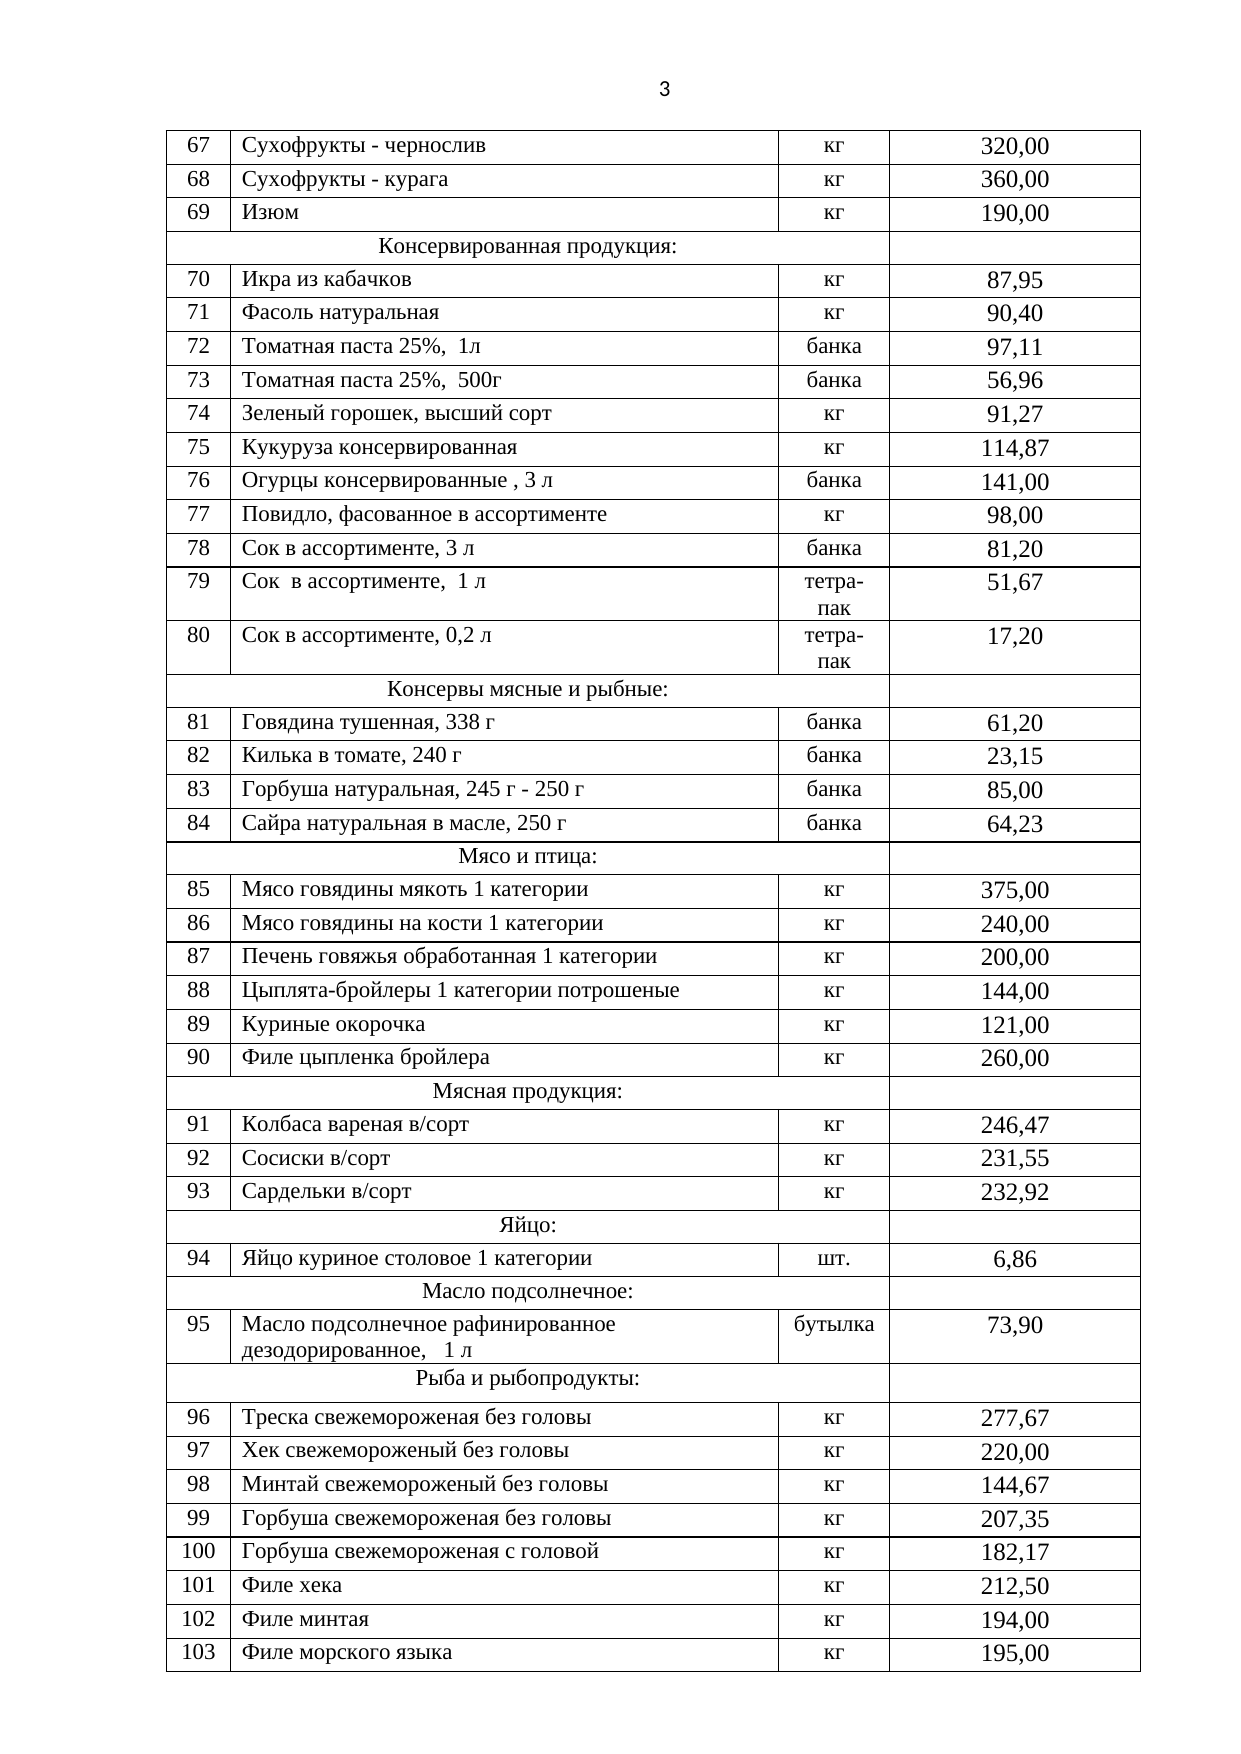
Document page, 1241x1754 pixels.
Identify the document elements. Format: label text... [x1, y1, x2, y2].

table_cell Цыплята-бройлеры 1 категории потрошеные [231, 976, 778, 1009]
table_cell Говядина тушенная, 338 г [231, 708, 778, 740]
table_cell кг [779, 1144, 889, 1176]
table_cell 81 [167, 708, 230, 740]
table_cell [890, 1211, 1140, 1243]
table_cell 51,67 [890, 568, 1140, 620]
table_cell 83 [167, 775, 230, 808]
table_cell Сок в ассортименте, 1 л [231, 568, 778, 620]
table_cell кг [779, 500, 889, 533]
table_cell кг [779, 1571, 889, 1604]
table_cell 91,27 [890, 399, 1140, 432]
table_cell Минтай свежемороженый без головы [231, 1470, 778, 1503]
table_cell кг [779, 1605, 889, 1637]
table_cell 375,00 [890, 875, 1140, 908]
table_cell кг [779, 875, 889, 908]
table_cell Сок в ассортименте, 0,2 л [231, 621, 778, 674]
table_cell [890, 1077, 1140, 1109]
table_cell 77 [167, 500, 230, 533]
table_cell Зеленый горошек, высший сорт [231, 399, 778, 432]
table_cell 68 [167, 165, 230, 197]
table_cell Мясная продукция: [167, 1077, 889, 1109]
table_cell [890, 675, 1140, 707]
table_cell банка [779, 332, 889, 364]
table_cell [890, 843, 1140, 874]
table_cell банка [779, 809, 889, 841]
table_cell Хек свежемороженый без головы [231, 1437, 778, 1469]
table_cell 90,40 [890, 298, 1140, 331]
table_cell Филе морского языка [231, 1639, 778, 1671]
table_cell 88 [167, 976, 230, 1009]
table_cell 246,47 [890, 1110, 1140, 1142]
table_cell Филе цыпленка бройлера [231, 1044, 778, 1076]
table_cell 231,55 [890, 1144, 1140, 1176]
table_cell 91 [167, 1110, 230, 1142]
table_cell 61,20 [890, 708, 1140, 740]
table_cell 56,96 [890, 366, 1140, 398]
table_cell 73 [167, 366, 230, 398]
table_cell Горбуша натуральная, 245 г - 250 г [231, 775, 778, 808]
table_cell кг [779, 1639, 889, 1671]
table_cell 207,35 [890, 1504, 1140, 1536]
table_cell Томатная паста 25%, 500г [231, 366, 778, 398]
table_cell кг [779, 1437, 889, 1469]
table_cell [890, 1277, 1140, 1309]
table_cell банка [779, 534, 889, 566]
table_cell Повидло, фасованное в ассортименте [231, 500, 778, 533]
table_cell 98 [167, 1470, 230, 1503]
table_cell кг [779, 976, 889, 1009]
table_cell 360,00 [890, 165, 1140, 197]
table_cell 232,92 [890, 1177, 1140, 1210]
table_cell 144,00 [890, 976, 1140, 1009]
table_cell Томатная паста 25%, 1л [231, 332, 778, 364]
table_cell Изюм [231, 198, 778, 231]
table_cell 72 [167, 332, 230, 364]
table_cell 93 [167, 1177, 230, 1210]
table_cell кг [779, 1177, 889, 1210]
table_cell кг [779, 1110, 889, 1142]
table_cell Кукуруза консервированная [231, 433, 778, 466]
table_cell 75 [167, 433, 230, 466]
table_cell [890, 1364, 1140, 1402]
table_cell 182,17 [890, 1538, 1140, 1570]
table_cell кг [779, 1044, 889, 1076]
table_cell 79 [167, 568, 230, 620]
table_cell [890, 232, 1140, 264]
table_cell Куриные окорочка [231, 1010, 778, 1042]
table_cell 87,95 [890, 265, 1140, 297]
table_cell Икра из кабачков [231, 265, 778, 297]
table_cell кг [779, 265, 889, 297]
table_cell 260,00 [890, 1044, 1140, 1076]
table_cell кг [779, 198, 889, 231]
table_cell кг [779, 131, 889, 163]
table_cell 81,20 [890, 534, 1140, 566]
table_cell 78 [167, 534, 230, 566]
table_cell 85 [167, 875, 230, 908]
table_cell 114,87 [890, 433, 1140, 466]
table_cell бутылка [779, 1310, 889, 1363]
table_cell 80 [167, 621, 230, 674]
table_cell 194,00 [890, 1605, 1140, 1637]
table_cell Сухофрукты - чернослив [231, 131, 778, 163]
table_cell 212,50 [890, 1571, 1140, 1604]
table_cell кг [779, 165, 889, 197]
table_cell 141,00 [890, 467, 1140, 499]
table_cell Сосиски в/сорт [231, 1144, 778, 1176]
table_cell Печень говяжья обработанная 1 категории [231, 943, 778, 975]
table_cell 6,86 [890, 1244, 1140, 1276]
table_cell Сок в ассортименте, 3 л [231, 534, 778, 566]
table_cell Килька в томате, 240 г [231, 741, 778, 774]
table_cell 64,23 [890, 809, 1140, 841]
table_cell 101 [167, 1571, 230, 1604]
table_cell кг [779, 1470, 889, 1503]
table_cell 121,00 [890, 1010, 1140, 1042]
table_cell Сухофрукты - курага [231, 165, 778, 197]
table_cell банка [779, 741, 889, 774]
table_cell 85,00 [890, 775, 1140, 808]
table_cell кг [779, 1538, 889, 1570]
table_cell Горбуша свежемороженая без головы [231, 1504, 778, 1536]
table_cell 70 [167, 265, 230, 297]
table_cell 99 [167, 1504, 230, 1536]
table_cell Мясо говядины на кости 1 категории [231, 909, 778, 941]
table_cell 86 [167, 909, 230, 941]
table_cell 76 [167, 467, 230, 499]
table_cell Масло подсолнечное рафинированное дезодорированное, 1 л [231, 1310, 778, 1363]
table_cell 94 [167, 1244, 230, 1276]
table_cell 277,67 [890, 1403, 1140, 1436]
table_cell Филе минтая [231, 1605, 778, 1637]
table_cell Треска свежемороженая без головы [231, 1403, 778, 1436]
table_cell тетра-пак [779, 568, 889, 620]
table_cell кг [779, 399, 889, 432]
table_cell шт. [779, 1244, 889, 1276]
table_cell 102 [167, 1605, 230, 1637]
table_cell Яйцо куриное столовое 1 категории [231, 1244, 778, 1276]
table_cell Консервированная продукция: [167, 232, 889, 264]
table_cell банка [779, 775, 889, 808]
table_cell 87 [167, 943, 230, 975]
table_cell 195,00 [890, 1639, 1140, 1671]
table_cell 240,00 [890, 909, 1140, 941]
table_cell Мясо и птица: [167, 843, 889, 874]
table_cell 82 [167, 741, 230, 774]
table_cell 97,11 [890, 332, 1140, 364]
table_cell 220,00 [890, 1437, 1140, 1469]
table_cell тетра-пак [779, 621, 889, 674]
table_cell Сайра натуральная в масле, 250 г [231, 809, 778, 841]
table_cell кг [779, 433, 889, 466]
table_cell Масло подсолнечное: [167, 1277, 889, 1309]
table_cell Горбуша свежемороженая с головой [231, 1538, 778, 1570]
table_cell кг [779, 298, 889, 331]
table_cell 74 [167, 399, 230, 432]
table_cell кг [779, 1010, 889, 1042]
table_cell Филе хека [231, 1571, 778, 1604]
table_cell 71 [167, 298, 230, 331]
table_cell 200,00 [890, 943, 1140, 975]
table_cell Огурцы консервированные , 3 л [231, 467, 778, 499]
table_cell 73,90 [890, 1310, 1140, 1363]
table_cell Консервы мясные и рыбные: [167, 675, 889, 707]
table_cell 100 [167, 1538, 230, 1570]
table_cell банка [779, 708, 889, 740]
table_cell Яйцо: [167, 1211, 889, 1243]
table_cell кг [779, 1504, 889, 1536]
table_cell 97 [167, 1437, 230, 1469]
table_cell Колбаса вареная в/сорт [231, 1110, 778, 1142]
table_cell кг [779, 943, 889, 975]
table_cell 320,00 [890, 131, 1140, 163]
table_cell 89 [167, 1010, 230, 1042]
table_cell 67 [167, 131, 230, 163]
table_cell 190,00 [890, 198, 1140, 231]
table_cell 144,67 [890, 1470, 1140, 1503]
table_cell Рыба и рыбопродукты: [167, 1364, 889, 1402]
table_cell 103 [167, 1639, 230, 1671]
table_cell 98,00 [890, 500, 1140, 533]
table_cell 95 [167, 1310, 230, 1363]
table_cell кг [779, 1403, 889, 1436]
table_cell 92 [167, 1144, 230, 1176]
table_cell 96 [167, 1403, 230, 1436]
table_cell банка [779, 366, 889, 398]
table_cell банка [779, 467, 889, 499]
table_cell Сардельки в/сорт [231, 1177, 778, 1210]
table_cell 69 [167, 198, 230, 231]
table_cell 23,15 [890, 741, 1140, 774]
table_cell Мясо говядины мякоть 1 категории [231, 875, 778, 908]
table_cell Фасоль натуральная [231, 298, 778, 331]
table_cell 84 [167, 809, 230, 841]
table_cell кг [779, 909, 889, 941]
table_cell 17,20 [890, 621, 1140, 674]
table_cell 90 [167, 1044, 230, 1076]
